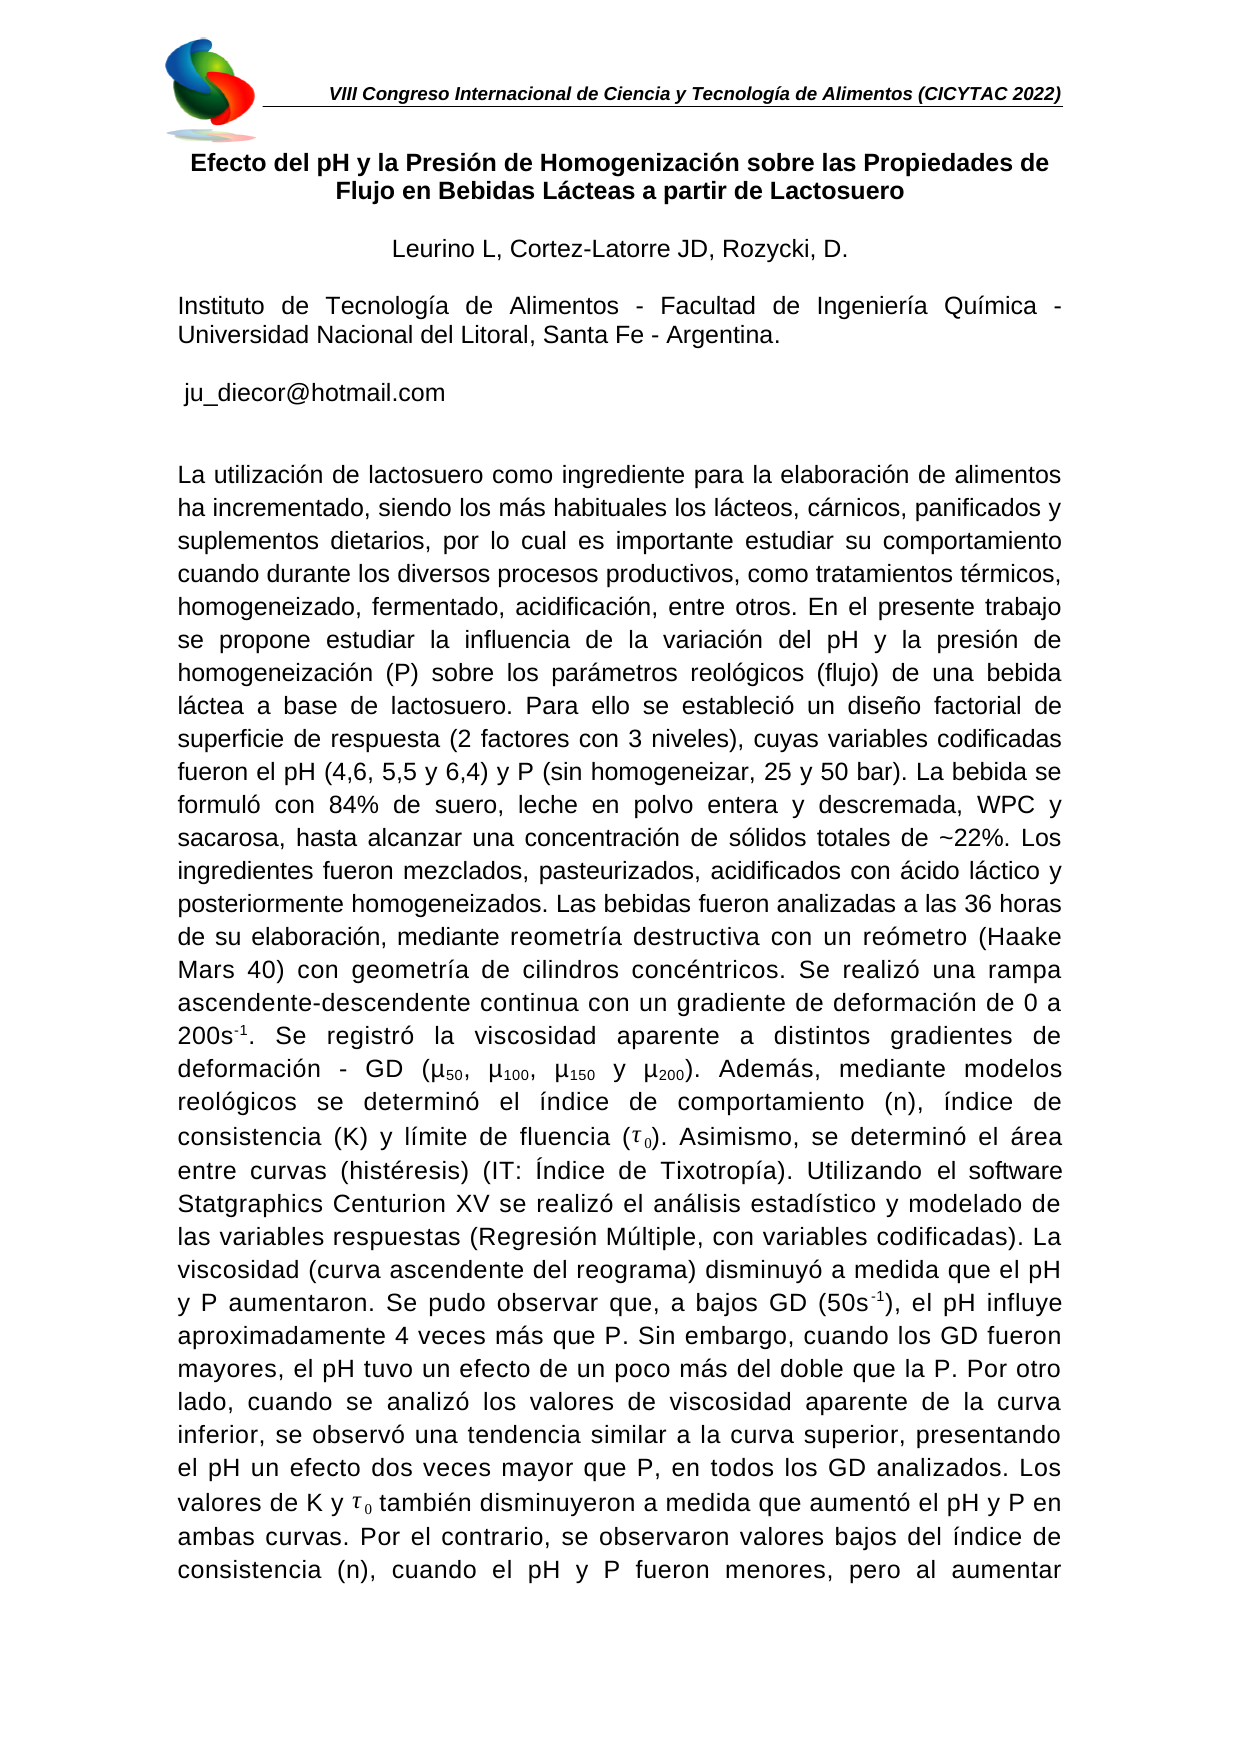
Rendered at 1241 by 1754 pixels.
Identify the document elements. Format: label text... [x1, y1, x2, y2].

subtitle ju_diecor@hotmail.com [177, 377, 1063, 406]
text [177, 460, 1063, 1584]
subtitle Instituto de Tecnología de Alimentos - Facultad de Ingeniería Química - Universidad Nacional del Litoral, Santa Fe - Argentina. [177, 291, 1063, 349]
text Efecto del pH y la Presión de Homogenización sobre las Propiedades de Flujo en Bebidas Lácteas a partir de Lactosuero [177, 147, 1063, 205]
text Leurino L, Cortez-Latorre JD, Rozycki, D. [177, 234, 1063, 262]
